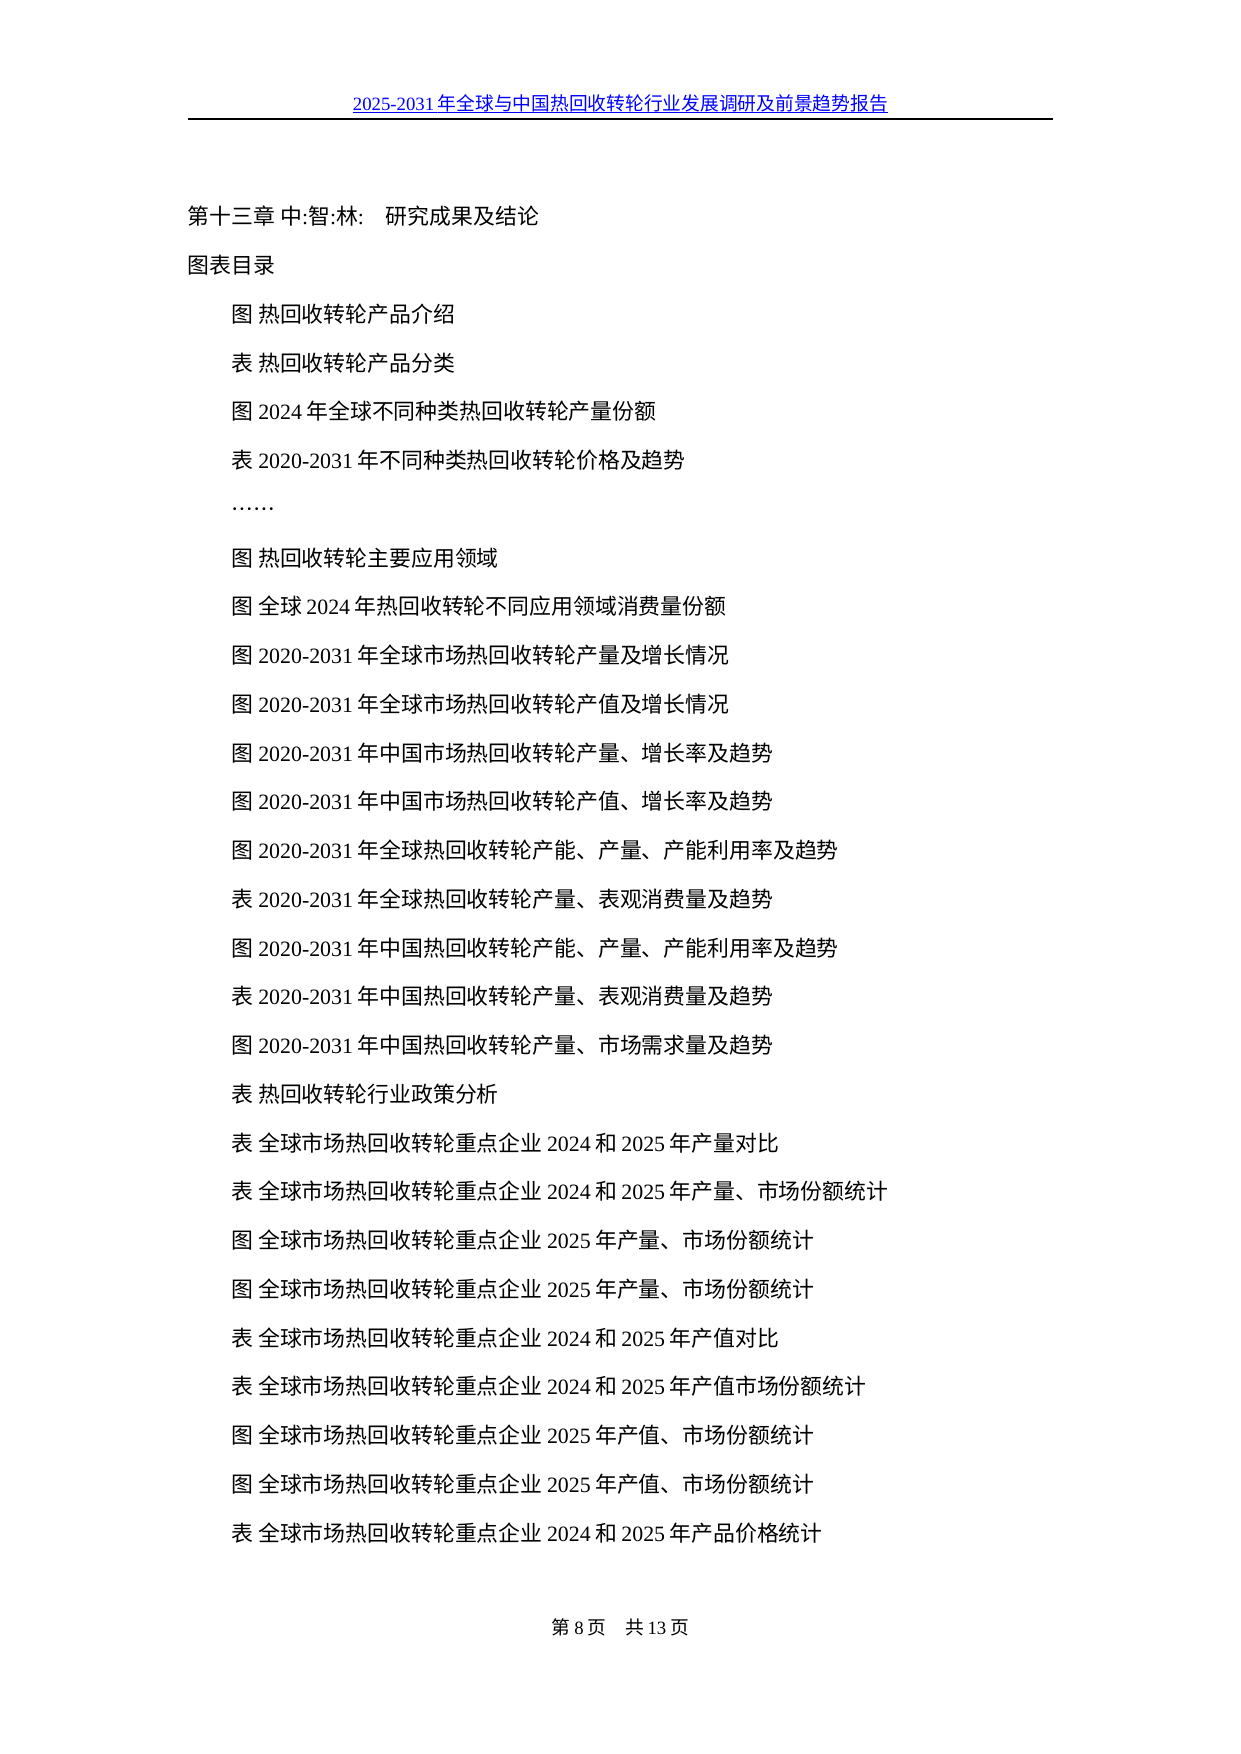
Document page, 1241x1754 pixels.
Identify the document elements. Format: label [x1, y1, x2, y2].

text [187, 150, 1053, 1548]
